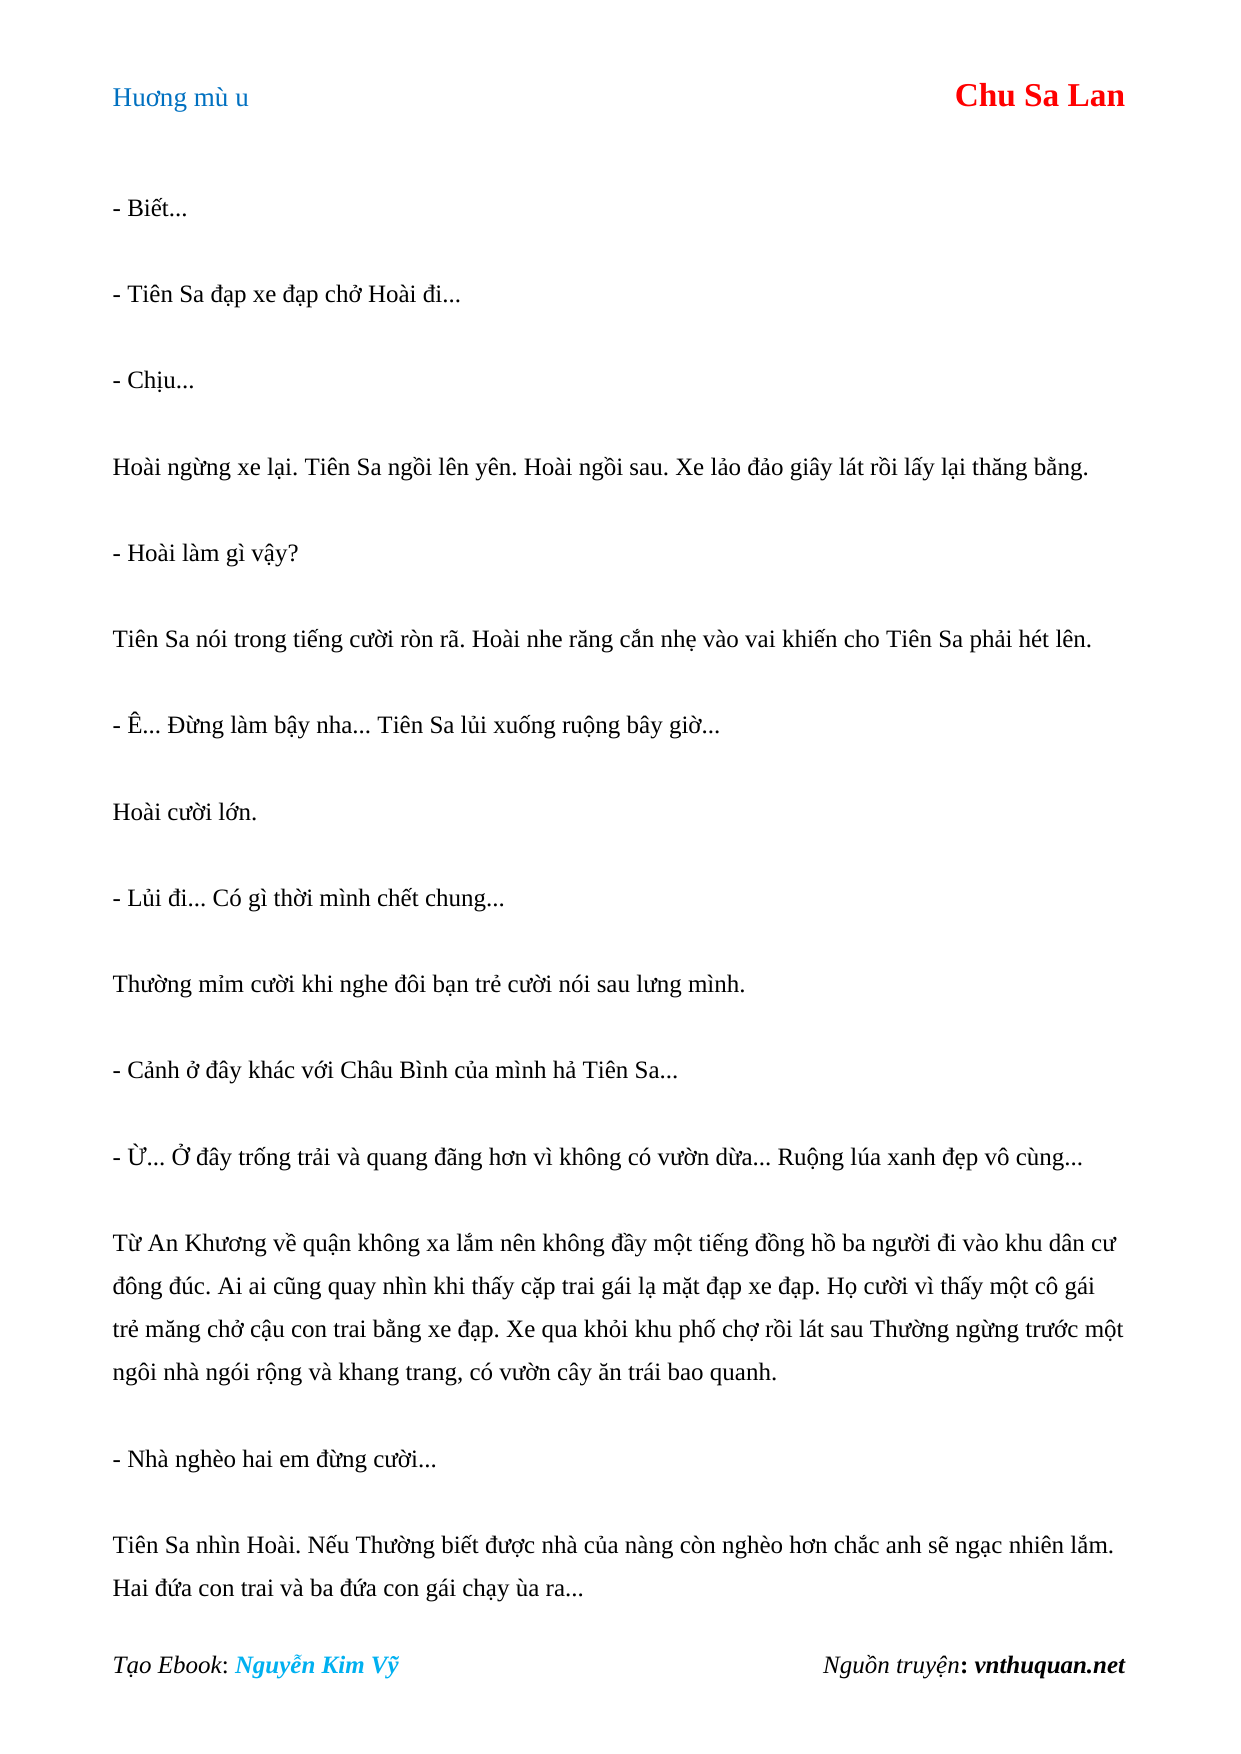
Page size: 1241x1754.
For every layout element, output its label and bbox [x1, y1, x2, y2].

text [112, 150, 1128, 1602]
